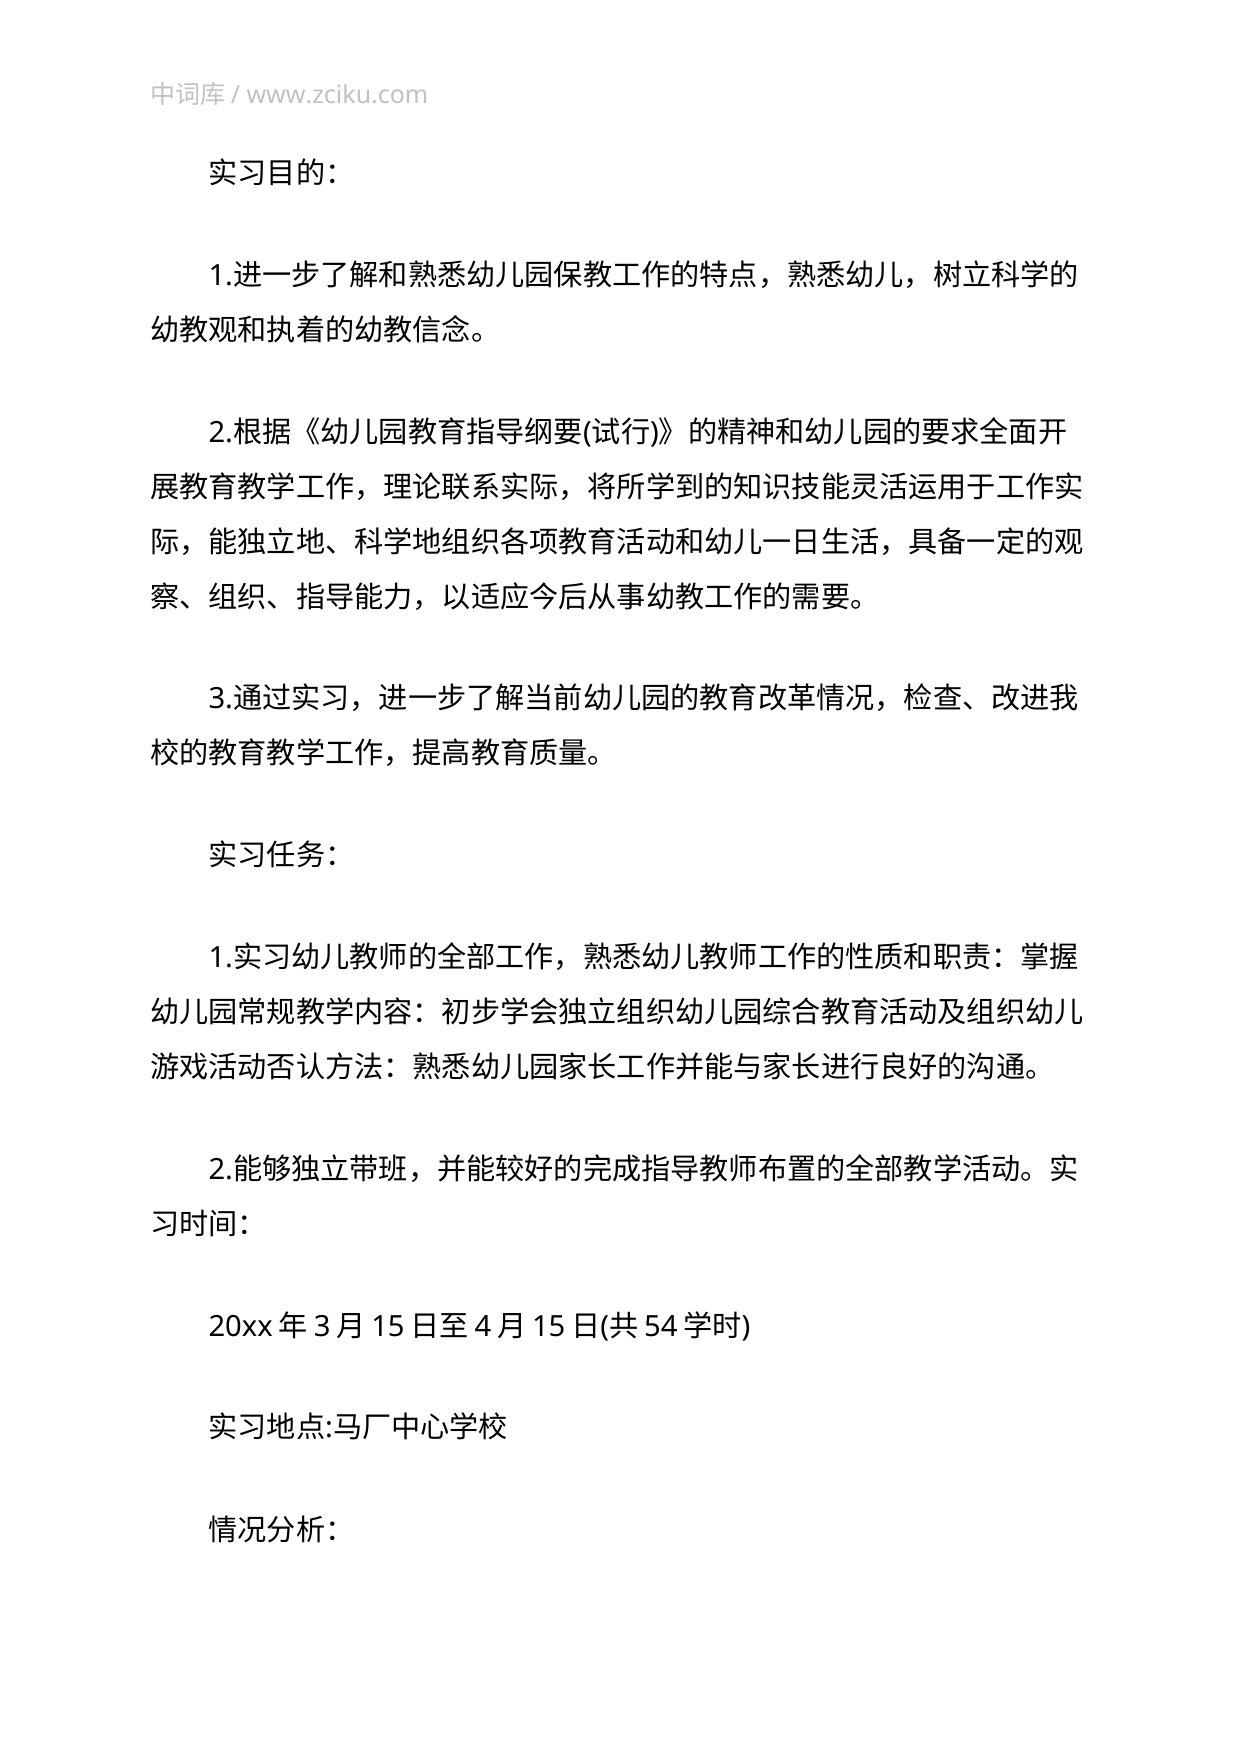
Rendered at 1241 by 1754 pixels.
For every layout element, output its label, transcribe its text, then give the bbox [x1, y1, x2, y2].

text 1.实习幼儿教师的全部工作，熟悉幼儿教师工作的性质和职责：掌握幼儿园常规教学内容：初步学会独立组织幼儿园综合教育活动及组织幼儿游戏活动否认方法：熟悉幼儿园家长工作并能与家长进行良好的沟通。 [150, 934, 1090, 1086]
text 3.通过实习，进一步了解当前幼儿园的教育改革情况，检查、改进我校的教育教学工作，提高教育质量。 [150, 675, 1090, 772]
text 情况分析： [150, 1506, 1090, 1548]
text 20xx年3月15日至4月15日(共54学时) [150, 1302, 1090, 1344]
text 实习目的： [150, 150, 1090, 192]
text 2.能够独立带班，并能较好的完成指导教师布置的全部教学活动。实习时间： [150, 1145, 1090, 1243]
text 实习地点:马厂中心学校 [150, 1404, 1090, 1446]
text 2.根据《幼儿园教育指导纲要(试行)》的精神和幼儿园的要求全面开展教育教学工作，理论联系实际，将所学到的知识技能灵活运用于工作实际，能独立地、科学地组织各项教育活动和幼儿一日生活，具备一定的观察、组织、指导能力，以适应今后从事幼教工作的需要。 [150, 408, 1090, 616]
text 1.进一步了解和熟悉幼儿园保教工作的特点，熟悉幼儿，树立科学的幼教观和执着的幼教信念。 [150, 252, 1090, 349]
text 实习任务： [150, 832, 1090, 874]
